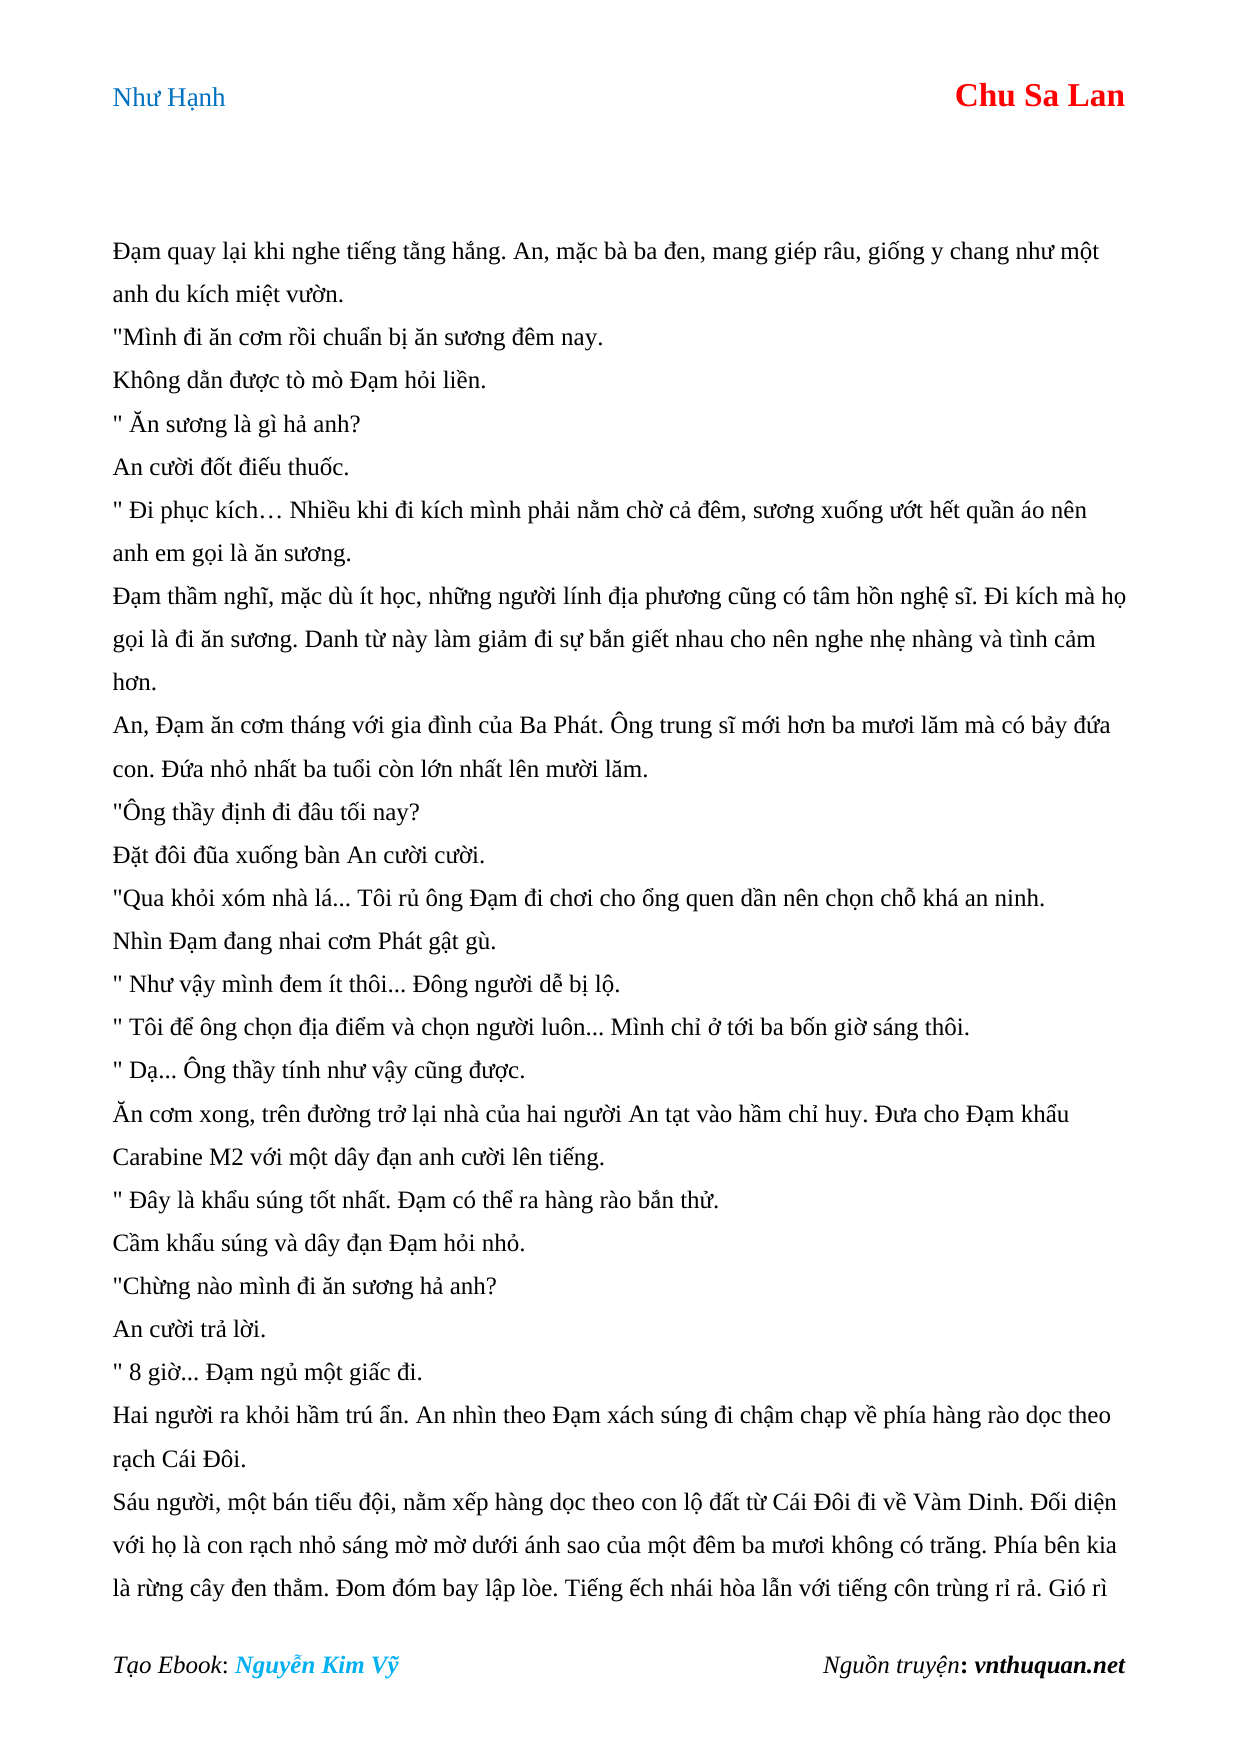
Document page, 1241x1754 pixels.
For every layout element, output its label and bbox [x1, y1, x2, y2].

text [112, 150, 1128, 1602]
